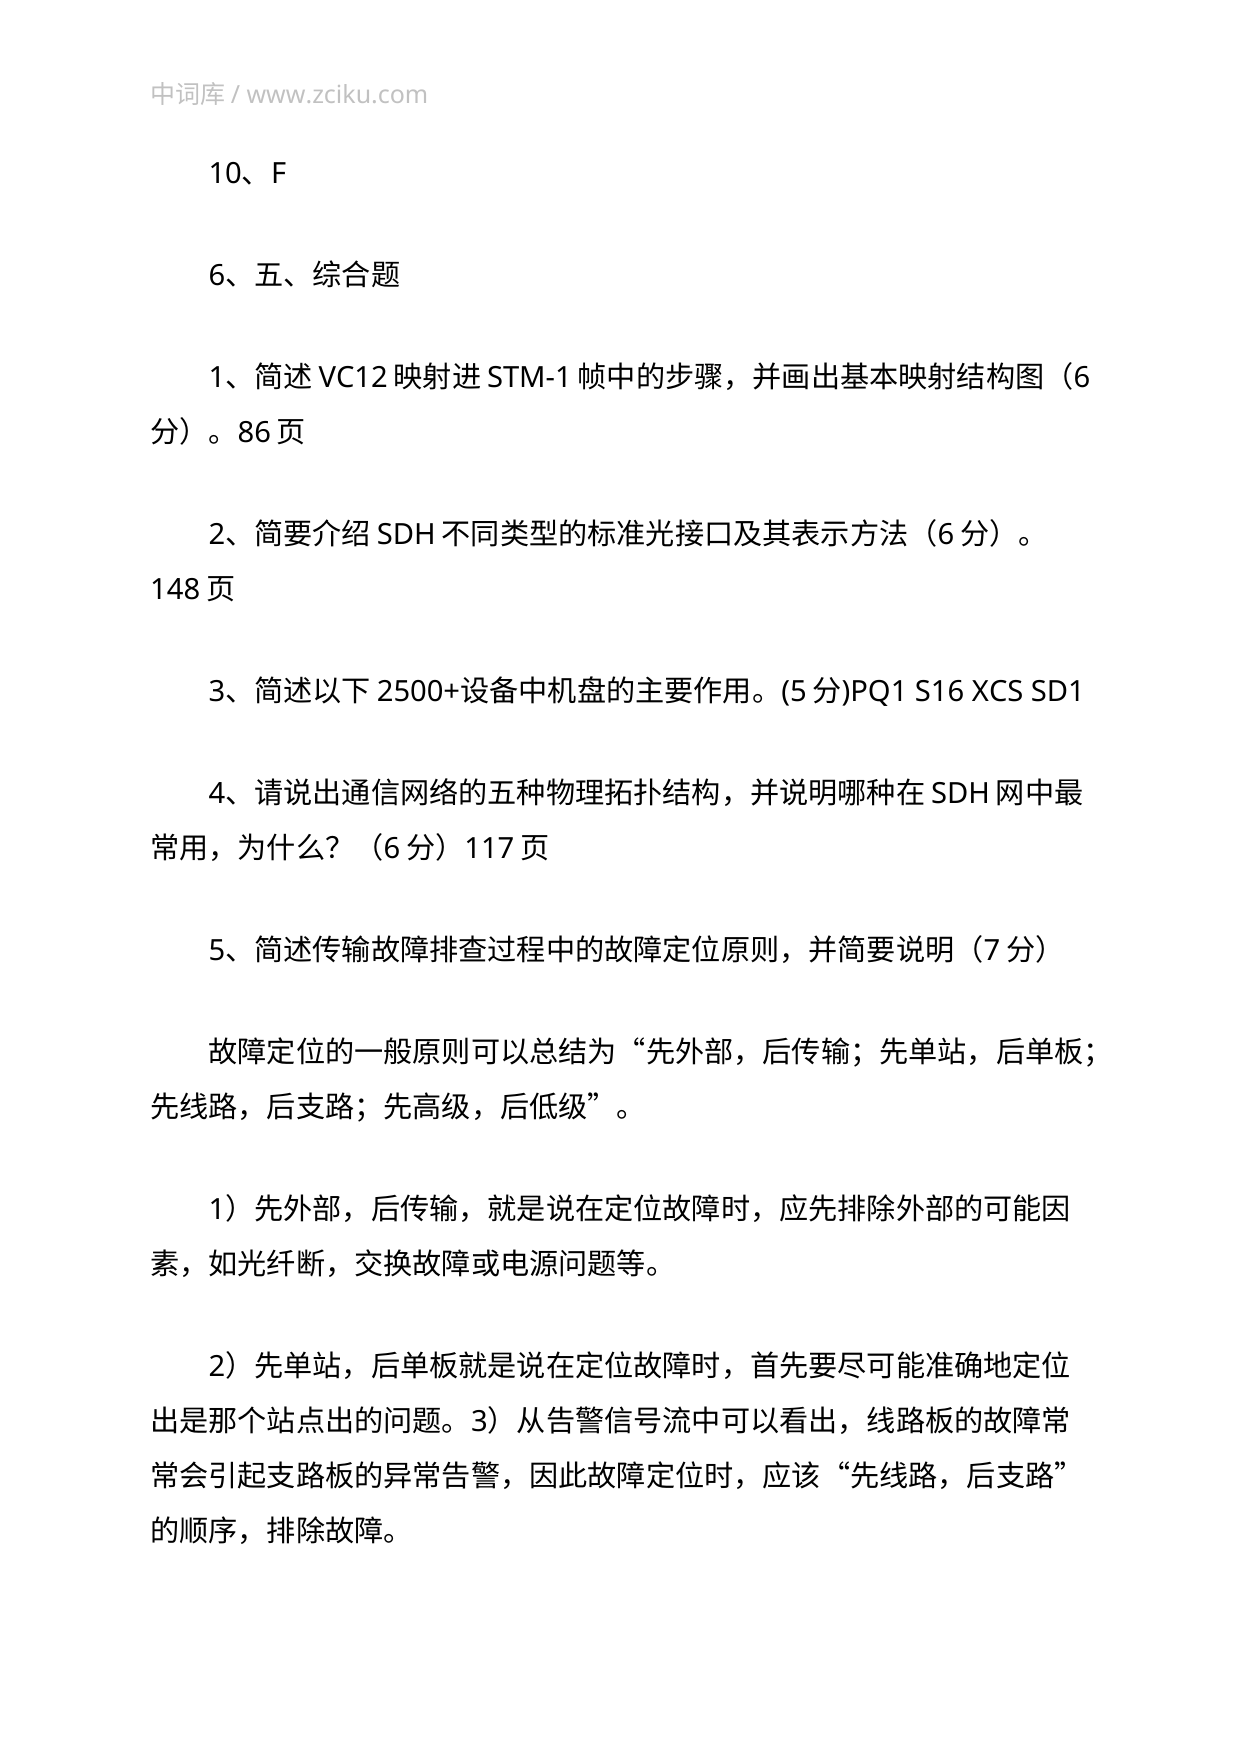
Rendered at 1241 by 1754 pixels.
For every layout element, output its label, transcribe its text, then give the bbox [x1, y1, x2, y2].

text 2）先单站，后单板就是说在定位故障时，首先要尽可能准确地定位出是那个站点出的问题。3）从告警信号流中可以看出，线路板的故障常常会引起支路板的异常告警，因此故障定位时，应该“先线路，后支路”的顺序，排除故障。 [150, 1342, 1090, 1549]
text 2、简要介绍SDH不同类型的标准光接口及其表示方法（6分）。148页 [150, 511, 1090, 608]
text 1、简述VC12映射进STM-1帧中的步骤，并画出基本映射结构图（6分）。86页 [150, 354, 1090, 451]
text 3、简述以下2500+设备中机盘的主要作用。(5分)PQ1 S16 XCS SD1 [150, 668, 1090, 710]
text 10、F [150, 150, 1090, 192]
text 1）先外部，后传输，就是说在定位故障时，应先排除外部的可能因素，如光纤断，交换故障或电源问题等。 [150, 1186, 1090, 1283]
text 6、五、综合题 [150, 252, 1090, 294]
text 故障定位的一般原则可以总结为“先外部，后传输；先单站，后单板；先线路，后支路；先高级，后低级”。 [150, 1029, 1090, 1126]
text 4、请说出通信网络的五种物理拓扑结构，并说明哪种在SDH网中最常用，为什么？（6分）117页 [150, 770, 1090, 867]
text 5、简述传输故障排查过程中的故障定位原则，并简要说明（7分） [150, 927, 1090, 969]
